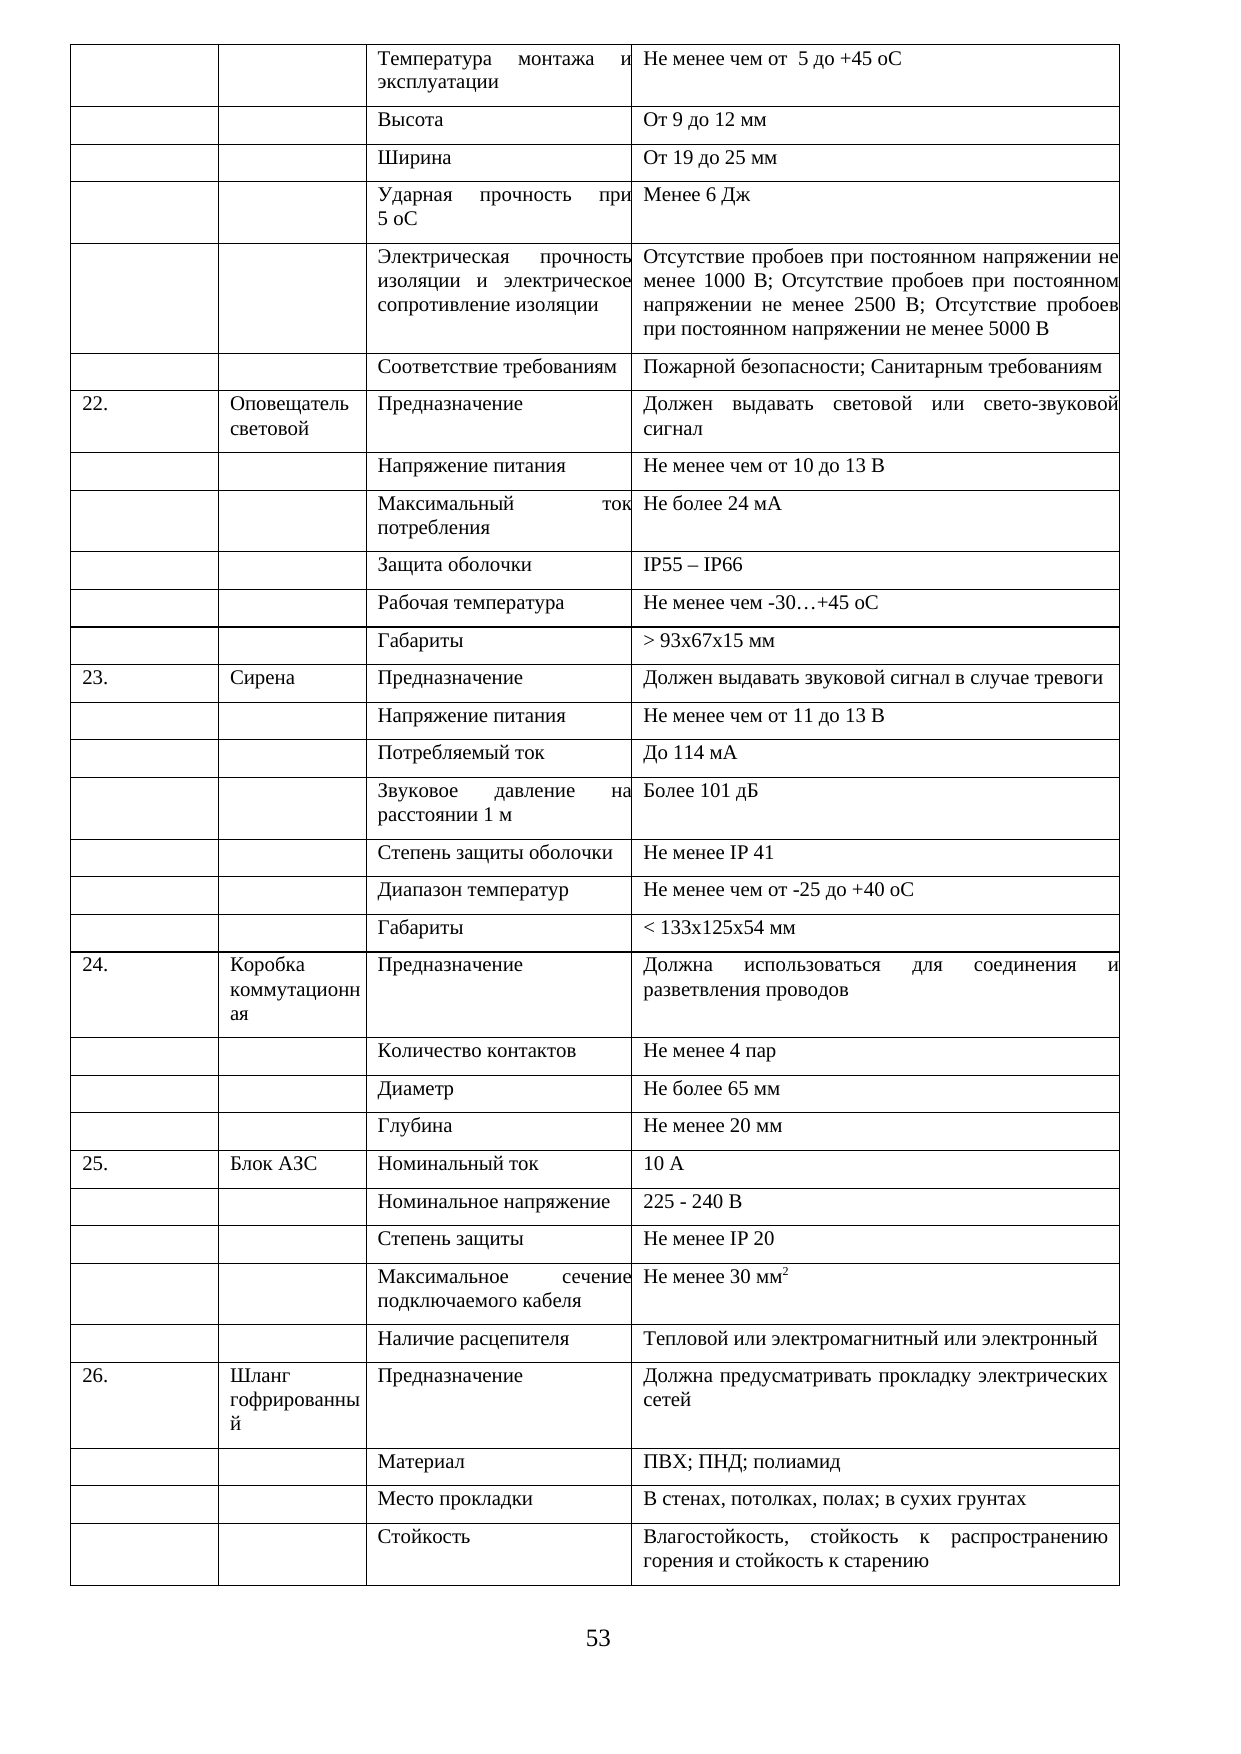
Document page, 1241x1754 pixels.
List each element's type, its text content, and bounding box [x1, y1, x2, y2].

table_cell Температура монтажа и эксплуатации [367, 45, 631, 106]
table_cell 225 - 240 В [632, 1189, 1119, 1225]
table_cell Глубина [367, 1113, 631, 1150]
table_cell Высота [367, 107, 631, 144]
table_cell [219, 1449, 366, 1485]
table_cell Защита оболочки [367, 552, 631, 589]
table_cell Не менее чем от 11 до 13 В [632, 703, 1119, 739]
table_cell [219, 1038, 366, 1075]
table_cell Рабочая температура [367, 590, 631, 626]
table_cell < 133х125х54 мм [632, 915, 1119, 951]
table_cell [71, 840, 218, 876]
table_cell Место прокладки [367, 1486, 631, 1523]
table_cell [219, 354, 366, 390]
table_cell [71, 1524, 218, 1584]
table_cell Напряжение питания [367, 453, 631, 489]
table_cell [219, 491, 366, 551]
table_cell [219, 453, 366, 489]
table_cell [71, 1038, 218, 1075]
table_cell Номинальное напряжение [367, 1189, 631, 1225]
table_cell > 93х67х15 мм [632, 628, 1119, 664]
table_cell Стойкость [367, 1524, 631, 1584]
table_cell [71, 1325, 218, 1362]
table_cell [219, 703, 366, 739]
table_cell Наличие расцепителя [367, 1325, 631, 1362]
table_cell Менее 6 Дж [632, 182, 1119, 243]
table_cell Степень защиты [367, 1226, 631, 1263]
table_cell Не менее чем -30…+45 оС [632, 590, 1119, 626]
table_cell Номинальный ток [367, 1151, 631, 1187]
table_cell [71, 1449, 218, 1485]
table_cell Сирена [219, 665, 366, 702]
table_cell Предназначение [367, 953, 631, 1037]
table_cell [219, 877, 366, 914]
table_cell [71, 145, 218, 181]
table_cell 10 А [632, 1151, 1119, 1187]
table_cell [219, 740, 366, 777]
table_cell Максимальное сечение подключаемого кабеля [367, 1264, 631, 1324]
table_cell Должен выдавать световой или свето-звуковой сигнал [632, 391, 1119, 452]
table_cell Габариты [367, 628, 631, 664]
table_cell [71, 182, 218, 243]
table_cell [71, 1264, 218, 1324]
table_cell [71, 590, 218, 626]
table_cell Предназначение [367, 1363, 631, 1448]
table_cell [219, 840, 366, 876]
table_cell [219, 590, 366, 626]
table_cell [71, 877, 218, 914]
table_cell Коробка коммутационная [219, 953, 366, 1037]
table_cell Материал [367, 1449, 631, 1485]
table_cell Должна использоваться для соединения и разветвления проводов [632, 953, 1119, 1037]
table_cell До 114 мА [632, 740, 1119, 777]
table_cell [71, 453, 218, 489]
table_cell Ширина [367, 145, 631, 181]
table_cell [219, 915, 366, 951]
table_cell Соответствие требованиям [367, 354, 631, 390]
table_cell ПВХ; ПНД; полиамид [632, 1449, 1119, 1485]
table_cell [71, 107, 218, 144]
table_cell [219, 628, 366, 664]
table_cell [71, 1226, 218, 1263]
table_cell [71, 778, 218, 838]
table_cell [71, 1076, 218, 1112]
table_cell [219, 45, 366, 106]
table_cell Более 101 дБ [632, 778, 1119, 838]
table_cell [219, 1076, 366, 1112]
table_cell Предназначение [367, 391, 631, 452]
table_cell [71, 45, 218, 106]
table_cell В стенах, потолках, полах; в сухих грунтах [632, 1486, 1119, 1523]
table_cell Оповещатель световой [219, 391, 366, 452]
table_cell [71, 552, 218, 589]
table_cell Должен выдавать звуковой сигнал в случае тревоги [632, 665, 1119, 702]
table_cell Не менее чем от 10 до 13 В [632, 453, 1119, 489]
table_cell [71, 915, 218, 951]
table_cell 25. [71, 1151, 218, 1187]
table_cell Диаметр [367, 1076, 631, 1112]
table_cell Не более 24 мА [632, 491, 1119, 551]
table_cell Не менее 4 пар [632, 1038, 1119, 1075]
table_cell [219, 145, 366, 181]
table_cell [71, 1189, 218, 1225]
table_cell [219, 1264, 366, 1324]
table_cell 22. [71, 391, 218, 452]
table_cell Не более 65 мм [632, 1076, 1119, 1112]
table_cell Влагостойкость, стойкость к распространению горения и стойкость к старению [632, 1524, 1119, 1584]
table_cell [219, 244, 366, 353]
table_cell Пожарной безопасности; Санитарным требованиям [632, 354, 1119, 390]
table_cell От 19 до 25 мм [632, 145, 1119, 181]
table_cell Степень защиты оболочки [367, 840, 631, 876]
table_cell 26. [71, 1363, 218, 1448]
table_cell Не менее IP 20 [632, 1226, 1119, 1263]
table_cell [219, 1189, 366, 1225]
table_cell Блок АЗС [219, 1151, 366, 1187]
table_cell Не менее чем от 5 до +45 оС [632, 45, 1119, 106]
table_cell [71, 244, 218, 353]
table_cell [71, 491, 218, 551]
table_cell [71, 703, 218, 739]
table_cell [219, 1113, 366, 1150]
table_cell [71, 628, 218, 664]
table_cell IP55 – IP66 [632, 552, 1119, 589]
table_cell [219, 1226, 366, 1263]
table_cell Электрическая прочность изоляции и электрическое сопротивление изоляции [367, 244, 631, 353]
table_cell Напряжение питания [367, 703, 631, 739]
table_cell 23. [71, 665, 218, 702]
table_cell Не менее IP 41 [632, 840, 1119, 876]
table_cell Тепловой или электромагнитный или электронный [632, 1325, 1119, 1362]
table_cell [219, 552, 366, 589]
table_cell Не менее 20 мм [632, 1113, 1119, 1150]
table_cell Шланг гофрированный [219, 1363, 366, 1448]
table_cell Не менее 30 мм2 [632, 1264, 1119, 1324]
table_cell [219, 1486, 366, 1523]
table_cell [71, 1113, 218, 1150]
table_cell [219, 1325, 366, 1362]
table_cell [71, 1486, 218, 1523]
table_cell Габариты [367, 915, 631, 951]
table_cell Потребляемый ток [367, 740, 631, 777]
table_cell Отсутствие пробоев при постоянном напряжении не менее 1000 В; Отсутствие пробоев при постоянном напряжении не менее 2500 В; Отсутствие пробоев при постоянном напряжении не менее 5000 В [632, 244, 1119, 353]
table_cell Предназначение [367, 665, 631, 702]
table_cell [219, 778, 366, 838]
table_cell От 9 до 12 мм [632, 107, 1119, 144]
table_cell Звуковое давление на расстоянии 1 м [367, 778, 631, 838]
table_cell Максимальный ток потребления [367, 491, 631, 551]
table_cell [71, 740, 218, 777]
table_cell Должна предусматривать прокладку электрических сетей [632, 1363, 1119, 1448]
table_cell [219, 1524, 366, 1584]
table_cell Диапазон температур [367, 877, 631, 914]
table_cell Не менее чем от -25 до +40 оС [632, 877, 1119, 914]
table_cell [219, 182, 366, 243]
table_cell 24. [71, 953, 218, 1037]
table_cell [219, 107, 366, 144]
table_cell Ударная прочность при 5 оС [367, 182, 631, 243]
table_cell [71, 354, 218, 390]
table_cell Количество контактов [367, 1038, 631, 1075]
